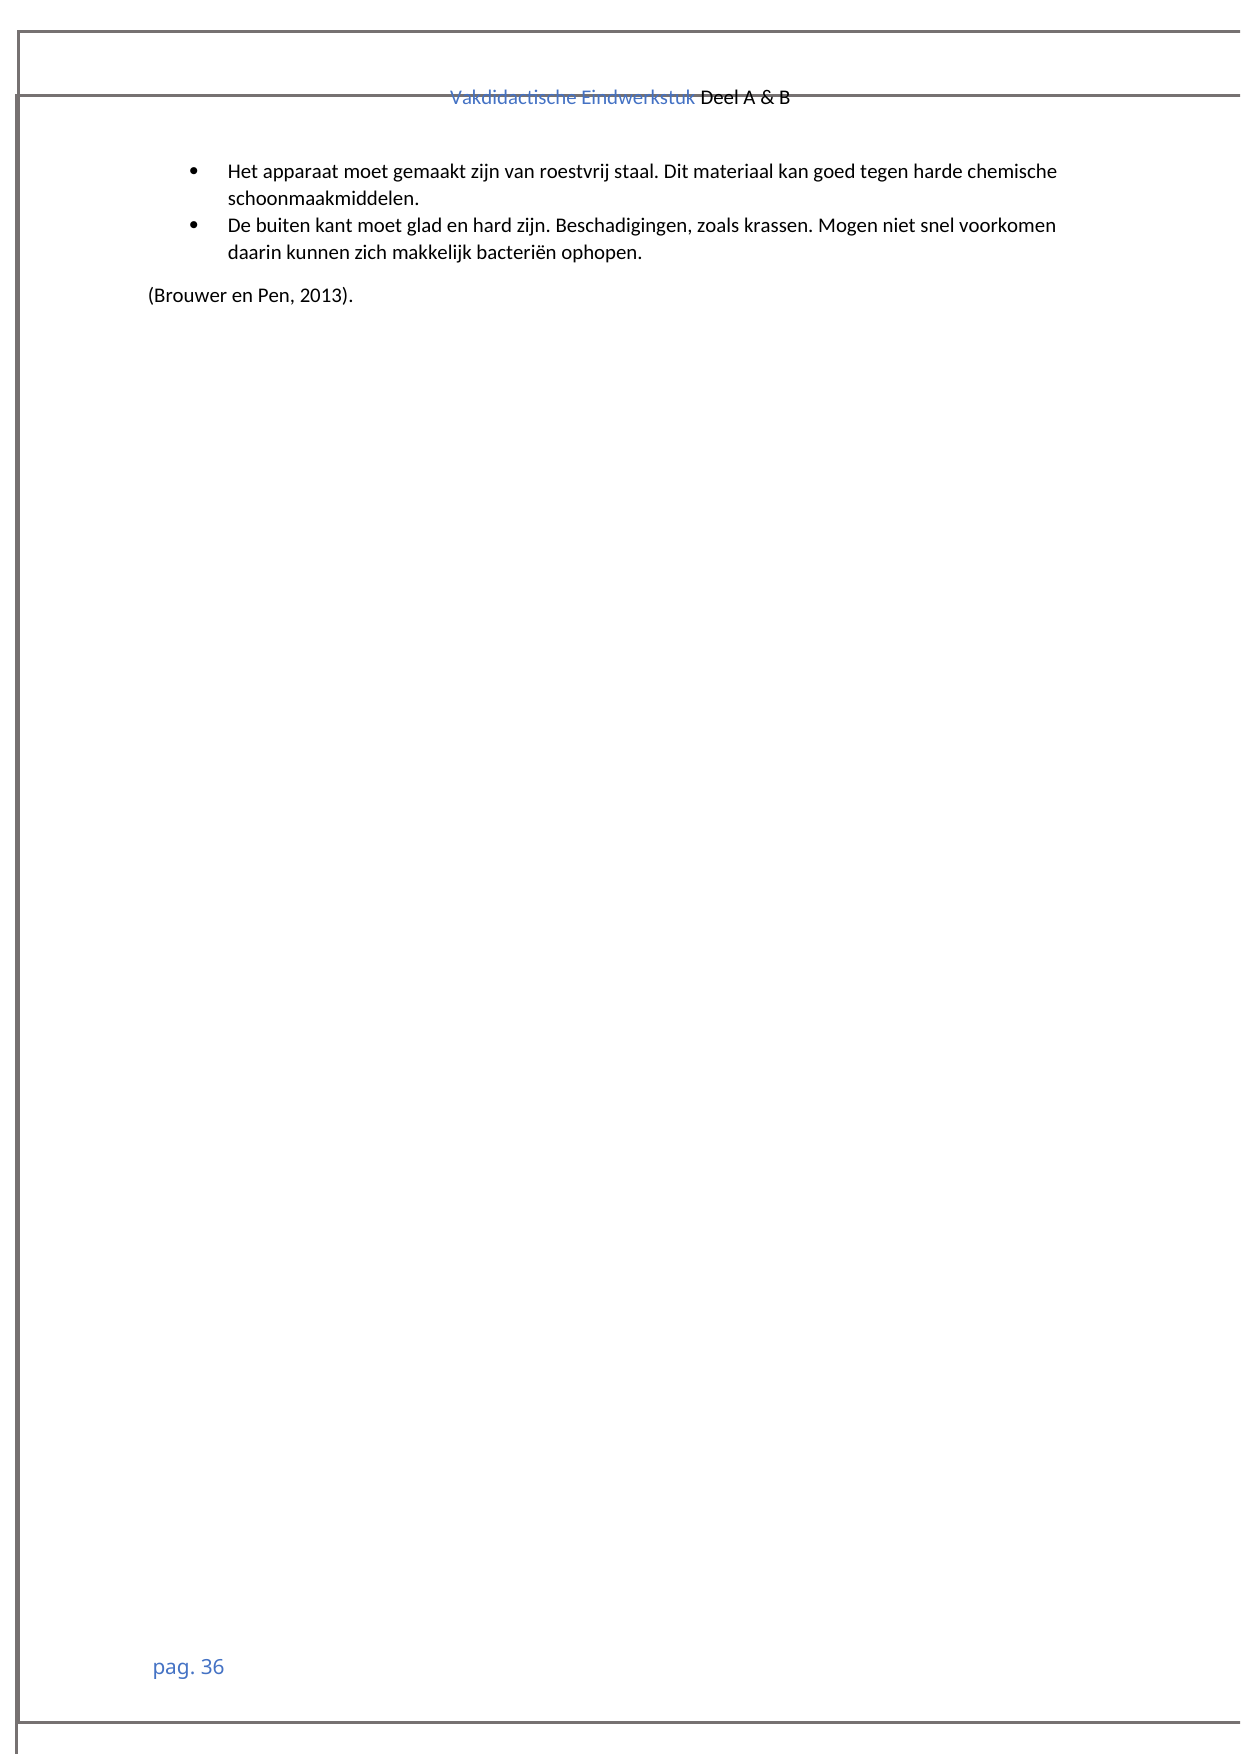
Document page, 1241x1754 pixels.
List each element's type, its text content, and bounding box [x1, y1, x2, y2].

list De buiten kant moet glad en hard zijn. Beschadigingen, zoals krassen. Mogen niet snel voorkomen daarin kunnen zich makkelijk bacteriën ophopen. [190, 212, 1093, 264]
text (Brouwer en Pen, 2013). [148, 282, 1093, 308]
list Het apparaat moet gemaakt zijn van roestvrij staal. Dit materiaal kan goed tegen harde chemische schoonmaakmiddelen. [190, 158, 1093, 211]
